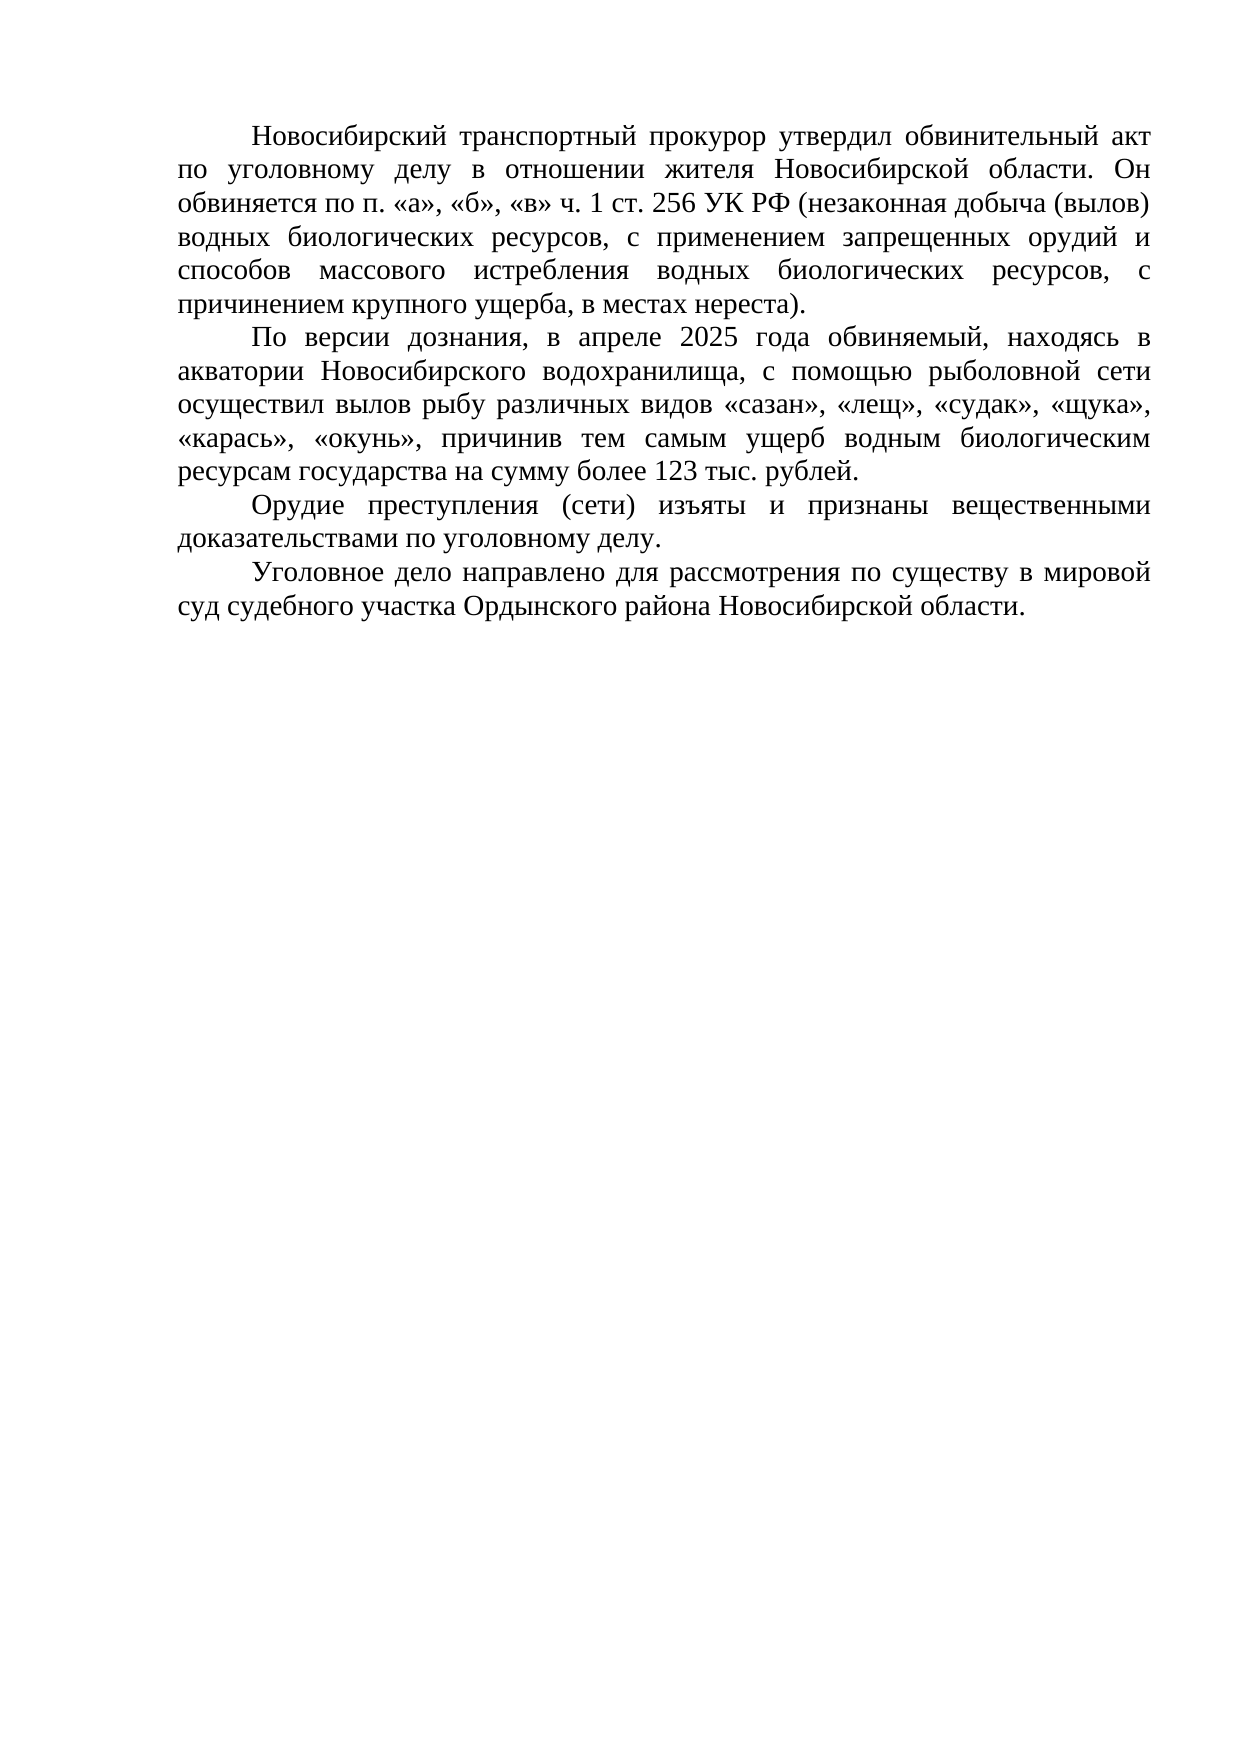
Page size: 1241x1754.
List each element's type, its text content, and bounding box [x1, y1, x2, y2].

text Орудие преступления (сети) изъяты и признаны вещественными доказательствами по уголовному делу. [177, 487, 1152, 554]
text По версии дознания, в апреле 2025 года обвиняемый, находясь в акватории Новосибирского водохранилища, с помощью рыболовной сети осуществил вылов рыбу различных видов «сазан», «лещ», «судак», «щука», «карась», «окунь», причинив тем самым ущерб водным биологическим ресурсам государства на сумму более 123 тыс. рублей. [177, 319, 1152, 487]
text Новосибирский транспортный прокурор утвердил обвинительный акт по уголовному делу в отношении жителя Новосибирской области. Он обвиняется по п. «а», «б», «в» ч. 1 ст. 256 УК РФ (незаконная добыча (вылов) водных биологических ресурсов, с применением запрещенных орудий и способов массового истребления водных биологических ресурсов, с причинением крупного ущерба, в местах нереста). [177, 118, 1152, 319]
text Уголовное дело направлено для рассмотрения по существу в мировой суд судебного участка Ордынского района Новосибирской области. [177, 554, 1152, 621]
